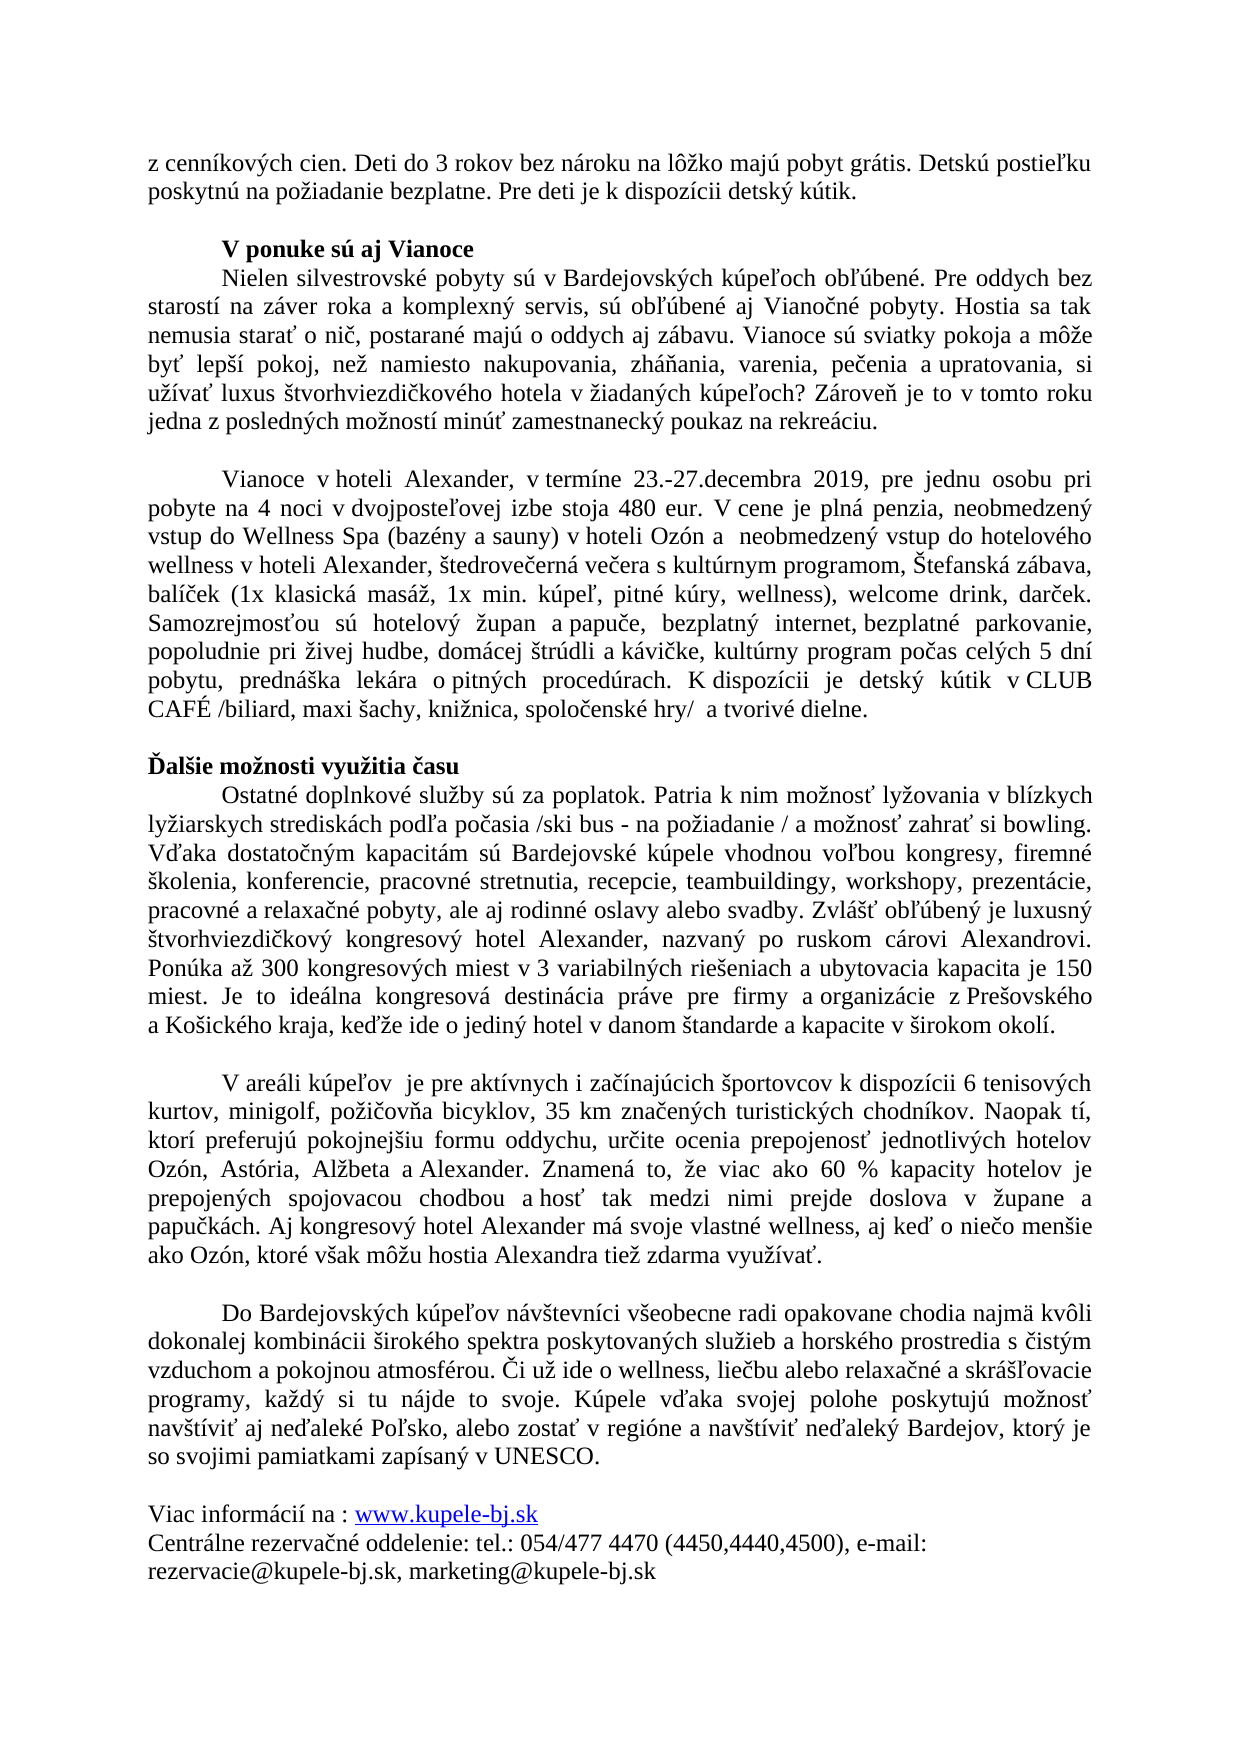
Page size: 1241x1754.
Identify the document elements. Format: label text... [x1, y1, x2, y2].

text Nielen silvestrovské pobyty sú v Bardejovských kúpeľoch obľúbené. Pre oddych bez starostí na záver roka a komplexný servis, sú obľúbené aj Vianočné pobyty. Hostia sa tak nemusia starať o nič, postarané majú o oddych aj zábavu. Vianoce sú sviatky pokoja a môže byť lepší pokoj, než namiesto nakupovania, zháňania, varenia, pečenia a upratovania, si užívať luxus štvorhviezdičkového hotela v žiadaných kúpeľoch? Zároveň je to v tomto roku jedna z posledných možností minúť zamestnanecký poukaz na rekreáciu. [148, 263, 1093, 435]
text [148, 148, 1093, 205]
text V areáli kúpeľov je pre aktívnych i začínajúcich športovcov k dispozícii 6 tenisových kurtov, minigolf, požičovňa bicyklov, 35 km značených turistických chodníkov. Naopak tí, ktorí preferujú pokojnejšiu formu oddychu, určite ocenia prepojenosť jednotlivých hotelov Ozón, Astória, Alžbeta a Alexander. Znamená to, že viac ako 60 % kapacity hotelov je prepojených spojovacou chodbou a hosť tak medzi nimi prejde doslova v župane a papučkách. Aj kongresový hotel Alexander má svoje vlastné wellness, aj keď o niečo menšie ako Ozón, ktoré však môžu hostia Alexandra tiež zdarma využívať. [148, 1068, 1093, 1269]
text Vianoce v hoteli Alexander, v termíne 23.-27.decembra 2019, pre jednu osobu pri pobyte na 4 noci v dvojposteľovej izbe stoja 480 eur. V cene je plná penzia, neobmedzený vstup do Wellness Spa (bazény a sauny) v hoteli Ozón a neobmedzený vstup do hotelového wellness v hoteli Alexander, štedrovečerná večera s kultúrnym programom, Štefanská zábava, balíček (1x klasická masáž, 1x min. kúpeľ, pitné kúry, wellness), welcome drink, darček. Samozrejmosťou sú hotelový župan a papuče, bezplatný internet, bezplatné parkovanie, popoludnie pri živej hudbe, domácej štrúdli a kávičke, kultúrny program počas celých 5 dní pobytu, prednáška lekára o pitných procedúrach. K dispozícii je detský kútik v CLUB CAFÉ /biliard, maxi šachy, knižnica, spoločenské hry/ a tvorivé dielne. [148, 464, 1093, 723]
text Do Bardejovských kúpeľov návštevníci všeobecne radi opakovane chodia najmä kvôli dokonalej kombinácii širokého spektra poskytovaných služieb a horského prostredia s čistým vzduchom a pokojnou atmosférou. Či už ide o wellness, liečbu alebo relaxačné a skrášľovacie programy, každý si tu nájde to svoje. Kúpele vďaka svojej polohe poskytujú možnosť navštíviť aj neďaleké Poľsko, alebo zostať v regióne a navštíviť neďaleký Bardejov, ktorý je so svojimi pamiatkami zapísaný v UNESCO. [148, 1298, 1093, 1470]
text Centrálne rezervačné oddelenie: tel.: 054/477 4470 (4450,4440,4500), e-mail: rezervacie@kupele-bj.sk, marketing@kupele-bj.sk [148, 1528, 1093, 1585]
text Viac informácií na : www.kupele-bj.sk [148, 1499, 1093, 1528]
text V ponuke sú aj Vianoce [148, 234, 1093, 263]
text Ďalšie možnosti využitia času [148, 751, 1093, 780]
text Ostatné doplnkové služby sú za poplatok. Patria k nim možnosť lyžovania v blízkych lyžiarskych strediskách podľa počasia /ski bus - na požiadanie / a možnosť zahrať si bowling. Vďaka dostatočným kapacitám sú Bardejovské kúpele vhodnou voľbou kongresy, firemné školenia, konferencie, pracovné stretnutia, recepcie, teambuildingy, workshopy, prezentácie, pracovné a relaxačné pobyty, ale aj rodinné oslavy alebo svadby. Zvlášť obľúbený je luxusný štvorhviezdičkový kongresový hotel Alexander, nazvaný po ruskom cárovi Alexandrovi. Ponúka až 300 kongresových miest v 3 variabilných riešeniach a ubytovacia kapacita je 150 miest. Je to ideálna kongresová destinácia práve pre firmy a organizácie z Prešovského a Košického kraja, keďže ide o jediný hotel v danom štandarde a kapacite v širokom okolí. [148, 780, 1093, 1039]
